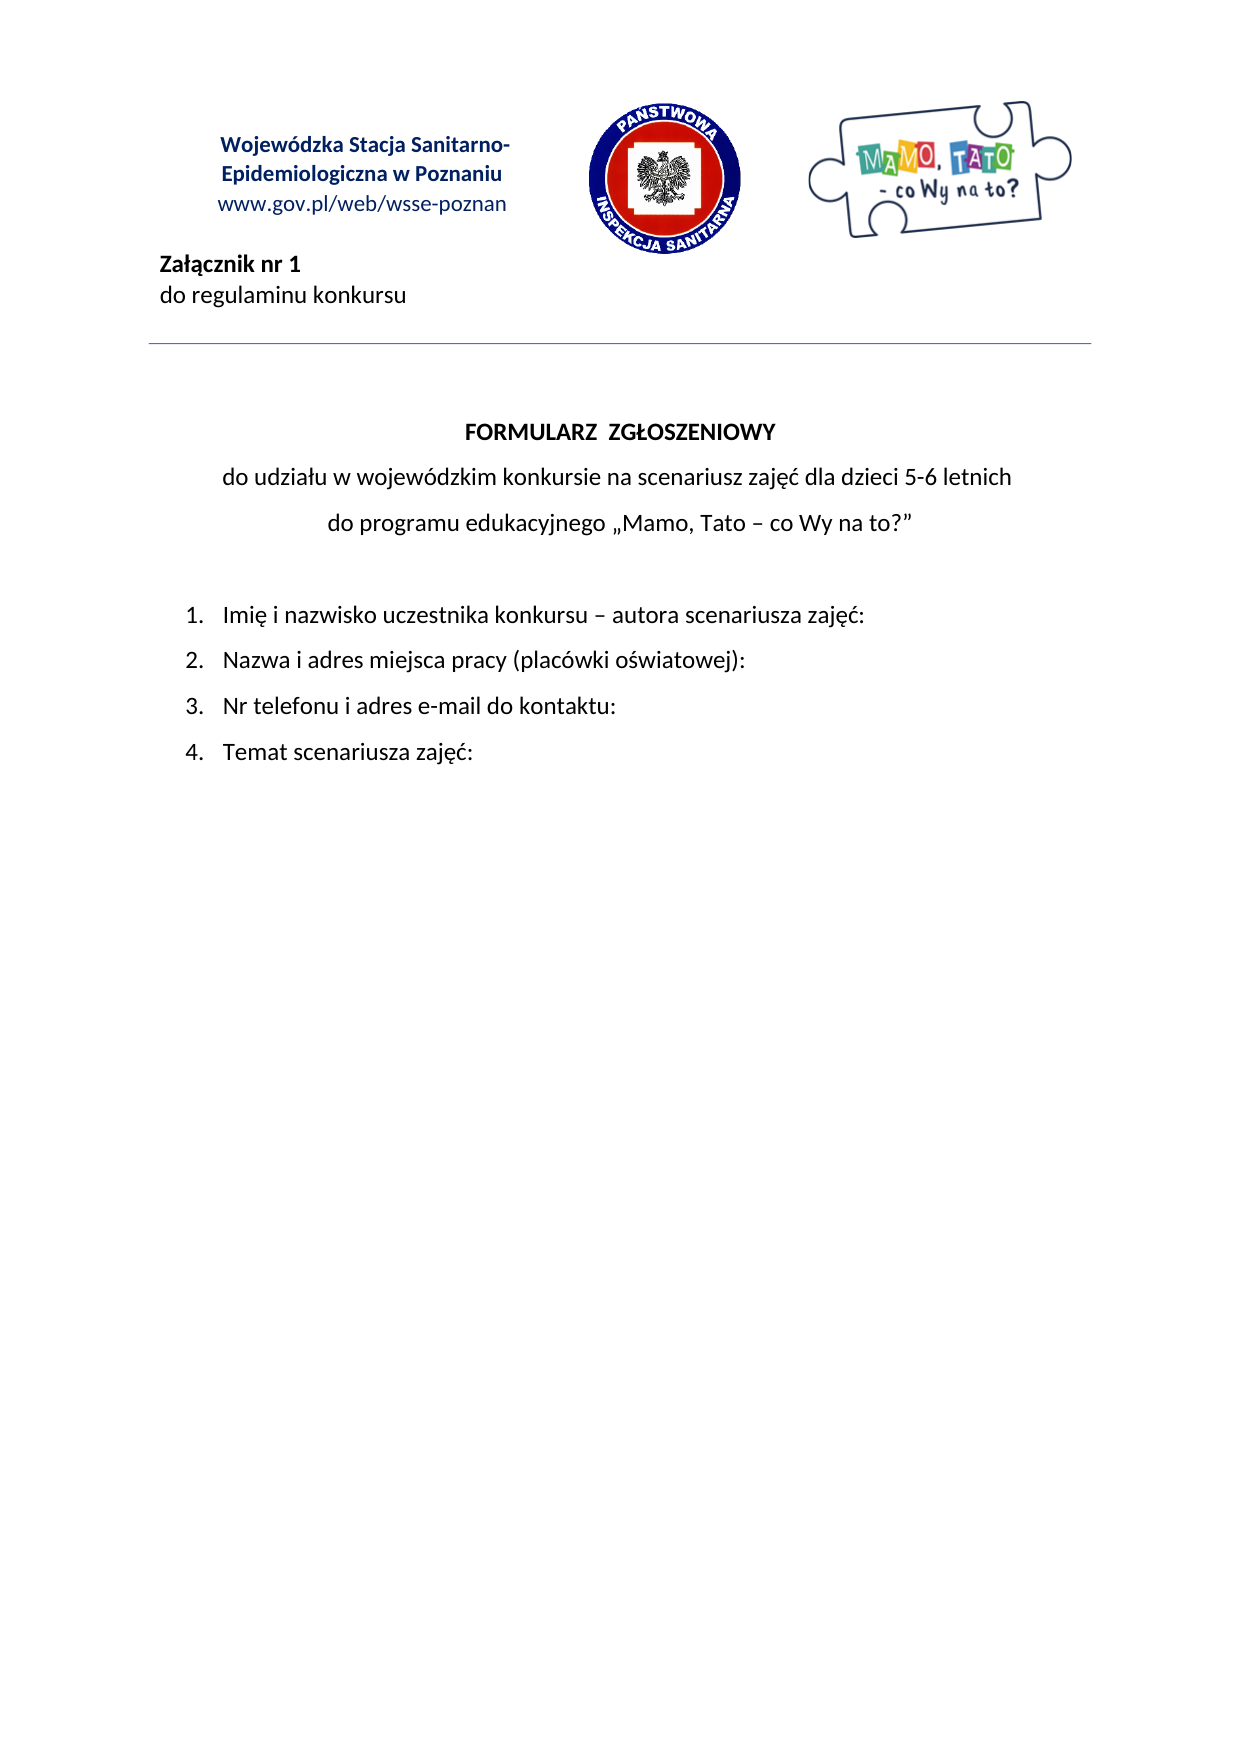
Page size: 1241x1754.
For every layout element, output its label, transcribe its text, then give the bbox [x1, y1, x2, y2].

list Imię i nazwisko uczestnika konkursu – autora scenariusza zajęć: [185, 599, 1093, 629]
list Temat scenariusza zajęć: [185, 736, 1093, 766]
text do udziału w wojewódzkim konkursie na scenariusz zajęć dla dzieci 5-6 letnich do programu edukacyjnego „Mamo, Tato – co Wy na to?” [148, 462, 1093, 538]
picture [808, 101, 1072, 238]
list Nr telefonu i adres e-mail do kontaktu: [185, 690, 1093, 721]
list Nazwa i adres miejsca pracy (placówki oświatowej): [185, 644, 1093, 675]
picture [587, 101, 741, 255]
text FORMULARZ ZGŁOSZENIOWY [148, 416, 1093, 446]
